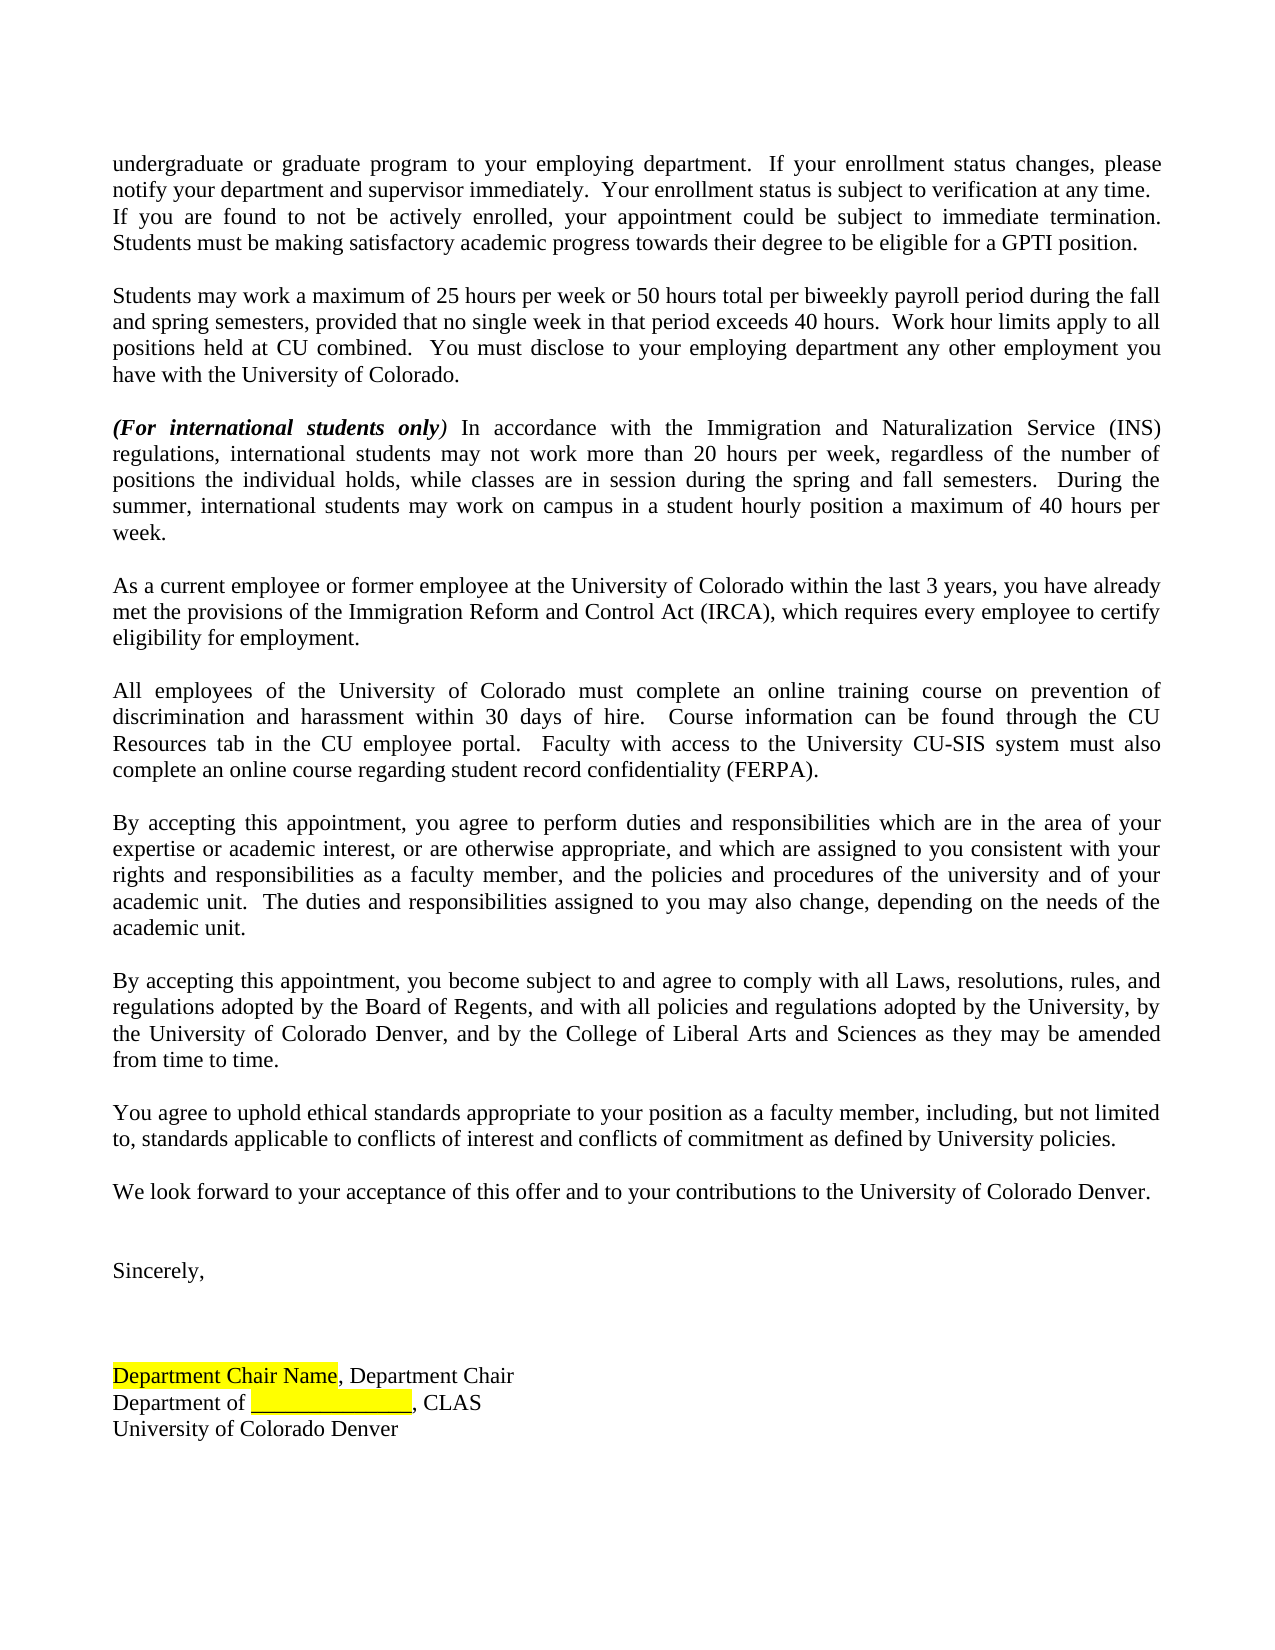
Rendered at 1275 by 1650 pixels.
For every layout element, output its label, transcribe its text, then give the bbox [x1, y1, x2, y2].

text (For international students only) In accordance with the Immigration and Naturalization Service (INS) regulations, international students may not work more than 20 hours per week, regardless of the number of positions the individual holds, while classes are in session during the spring and fall semesters. During the summer, international students may work on campus in a student hourly position a maximum of 40 hours per week. [112, 413, 1162, 545]
text We look forward to your acceptance of this offer and to your contributions to the University of Colorado Denver. [112, 1178, 1162, 1204]
text University of Colorado Denver [112, 1415, 1162, 1441]
text All employees of the University of Colorado must complete an online training course on prevention of discrimination and harassment within 30 days of hire. Course information can be found through the CU Resources tab in the CU employee portal. Faculty with access to the University CU-SIS system must also complete an online course regarding student record confidentiality (FERPA). [112, 677, 1162, 782]
text Department of ______________, CLAS [112, 1389, 251, 1415]
text You agree to uphold ethical standards appropriate to your position as a faculty member, including, but not limited to, standards applicable to conflicts of interest and conflicts of commitment as defined by University policies. [112, 1099, 1162, 1151]
text As a current employee or former employee at the University of Colorado within the last 3 years, you have already met the provisions of the Immigration Reform and Control Act (IRCA), which requires every employee to certify eligibility for employment. [112, 572, 1162, 651]
text By accepting this appointment, you agree to perform duties and responsibilities which are in the area of your expertise or academic interest, or are otherwise appropriate, and which are assigned to you consistent with your rights and responsibilities as a faculty member, and the policies and procedures of the university and of your academic unit. The duties and responsibilities assigned to you may also change, depending on the needs of the academic unit. [112, 809, 1162, 941]
text Department Chair Name, Department Chair [338, 1362, 1162, 1389]
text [112, 150, 1162, 255]
text Students may work a maximum of 25 hours per week or 50 hours total per biweekly payroll period during the fall and spring semesters, provided that no single week in that period exceeds 40 hours. Work hour limits apply to all positions held at CU combined. You must disclose to your employing department any other employment you have with the University of Colorado. [112, 282, 1162, 387]
text Department of ______________, CLAS [412, 1389, 1162, 1415]
text Sincerely, [112, 1257, 1162, 1283]
text By accepting this appointment, you become subject to and agree to comply with all Laws, resolutions, rules, and regulations adopted by the Board of Regents, and with all policies and regulations adopted by the University, by the University of Colorado Denver, and by the College of Liberal Arts and Sciences as they may be amended from time to time. [112, 967, 1162, 1072]
